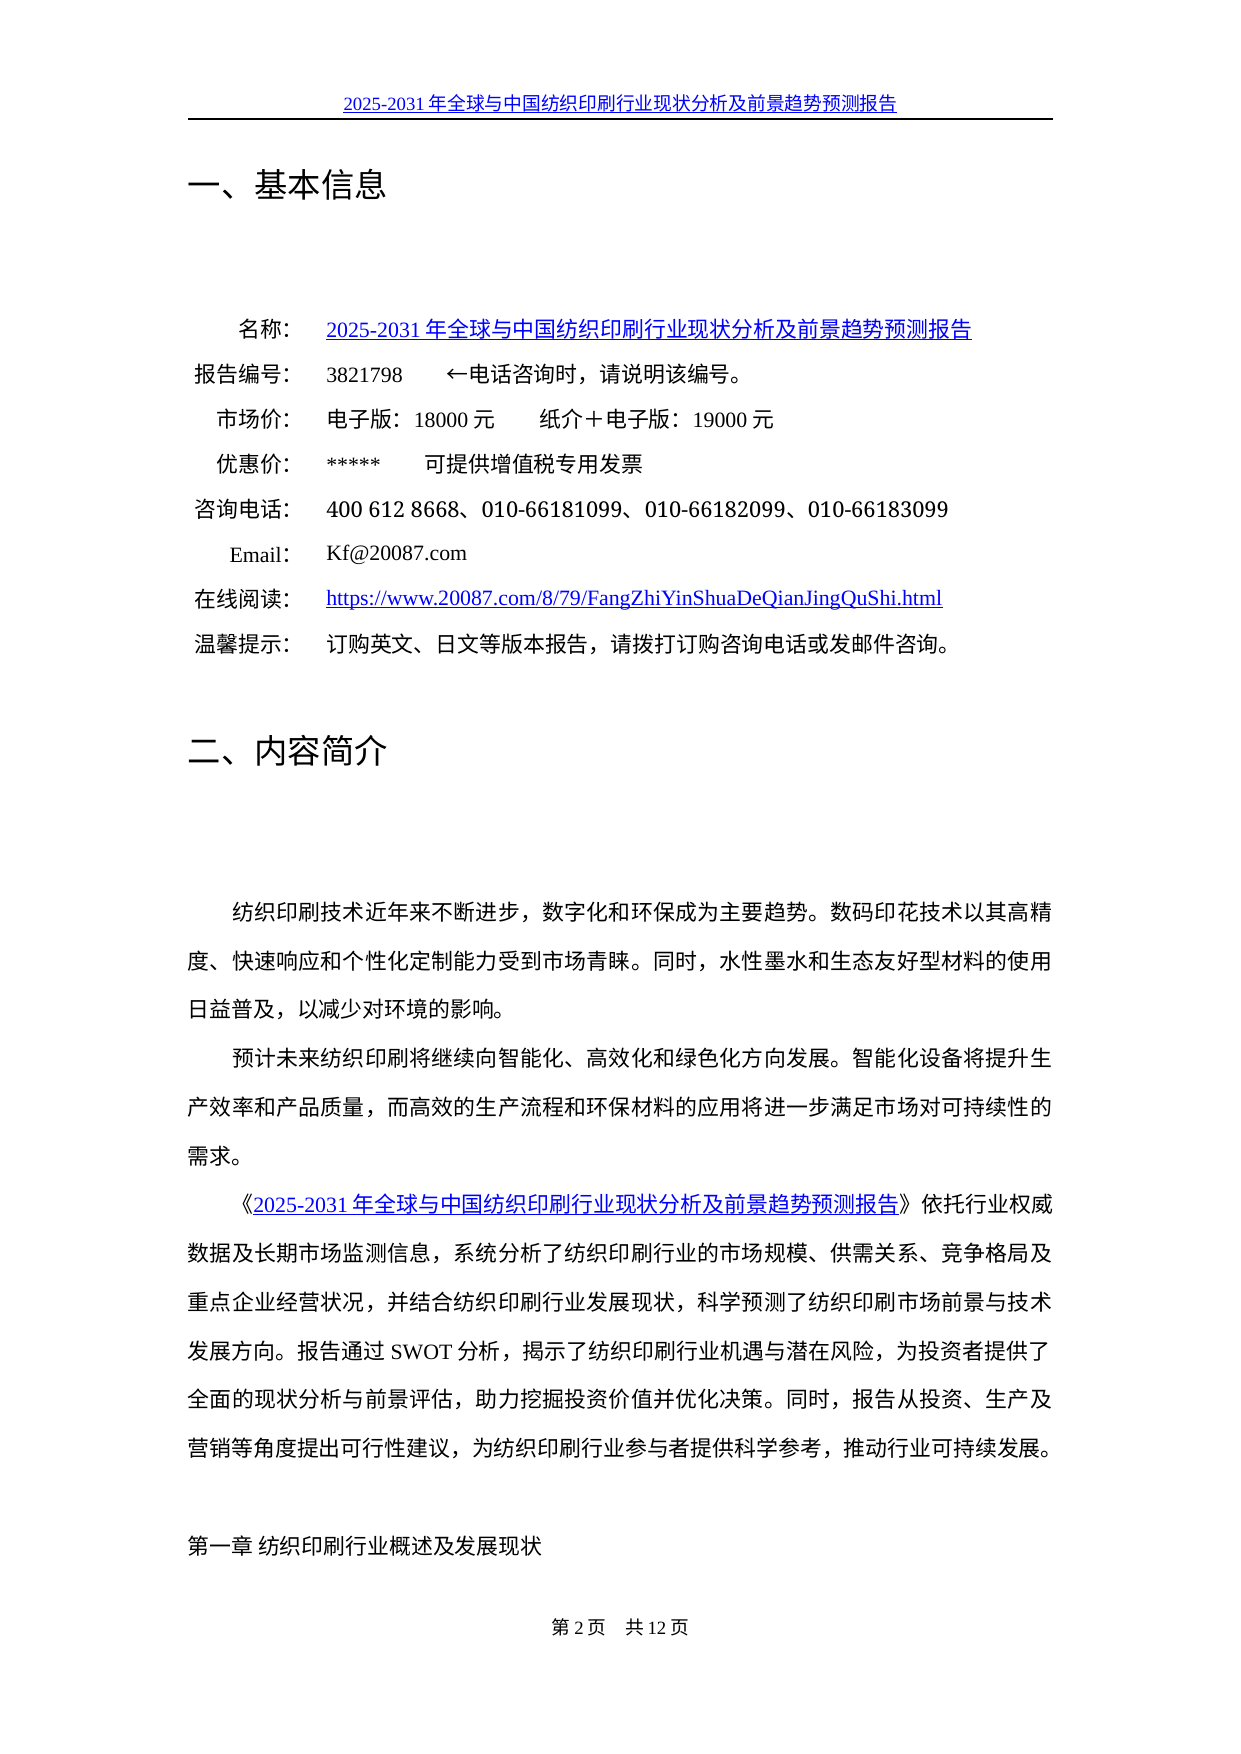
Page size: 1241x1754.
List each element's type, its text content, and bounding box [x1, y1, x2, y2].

table_cell Kf@20087.com [315, 537, 1073, 582]
table_cell 电子版：18000 元 纸介＋电子版：19000 元 [315, 402, 1073, 447]
table_cell 温馨提示： [167, 627, 315, 672]
table_cell 在线阅读： [167, 582, 315, 627]
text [187, 894, 1053, 1561]
table_cell 市场价： [167, 402, 315, 447]
table_cell 报告编号： [167, 357, 315, 402]
table_header 2025-2031年全球与中国纺织印刷行业现状分析及前景趋势预测报告 [315, 312, 1073, 357]
table_cell Email： [167, 537, 315, 582]
table_cell [315, 582, 1073, 627]
table_cell 订购英文、日文等版本报告，请拨打订购咨询电话或发邮件咨询。 [315, 627, 1073, 672]
table_cell 400 612 8668、010-66181099、010-66182099、010-66183099 [315, 492, 1073, 537]
title 一、基本信息 [187, 150, 1053, 215]
title 二、内容简介 [187, 717, 1053, 782]
table_cell 3821798 ←电话咨询时，请说明该编号。 [315, 357, 1073, 402]
table_cell ***** 可提供增值税专用发票 [315, 447, 1073, 492]
table_cell 咨询电话： [167, 492, 315, 537]
table_header 名称： [167, 312, 315, 357]
table_cell 优惠价： [167, 447, 315, 492]
